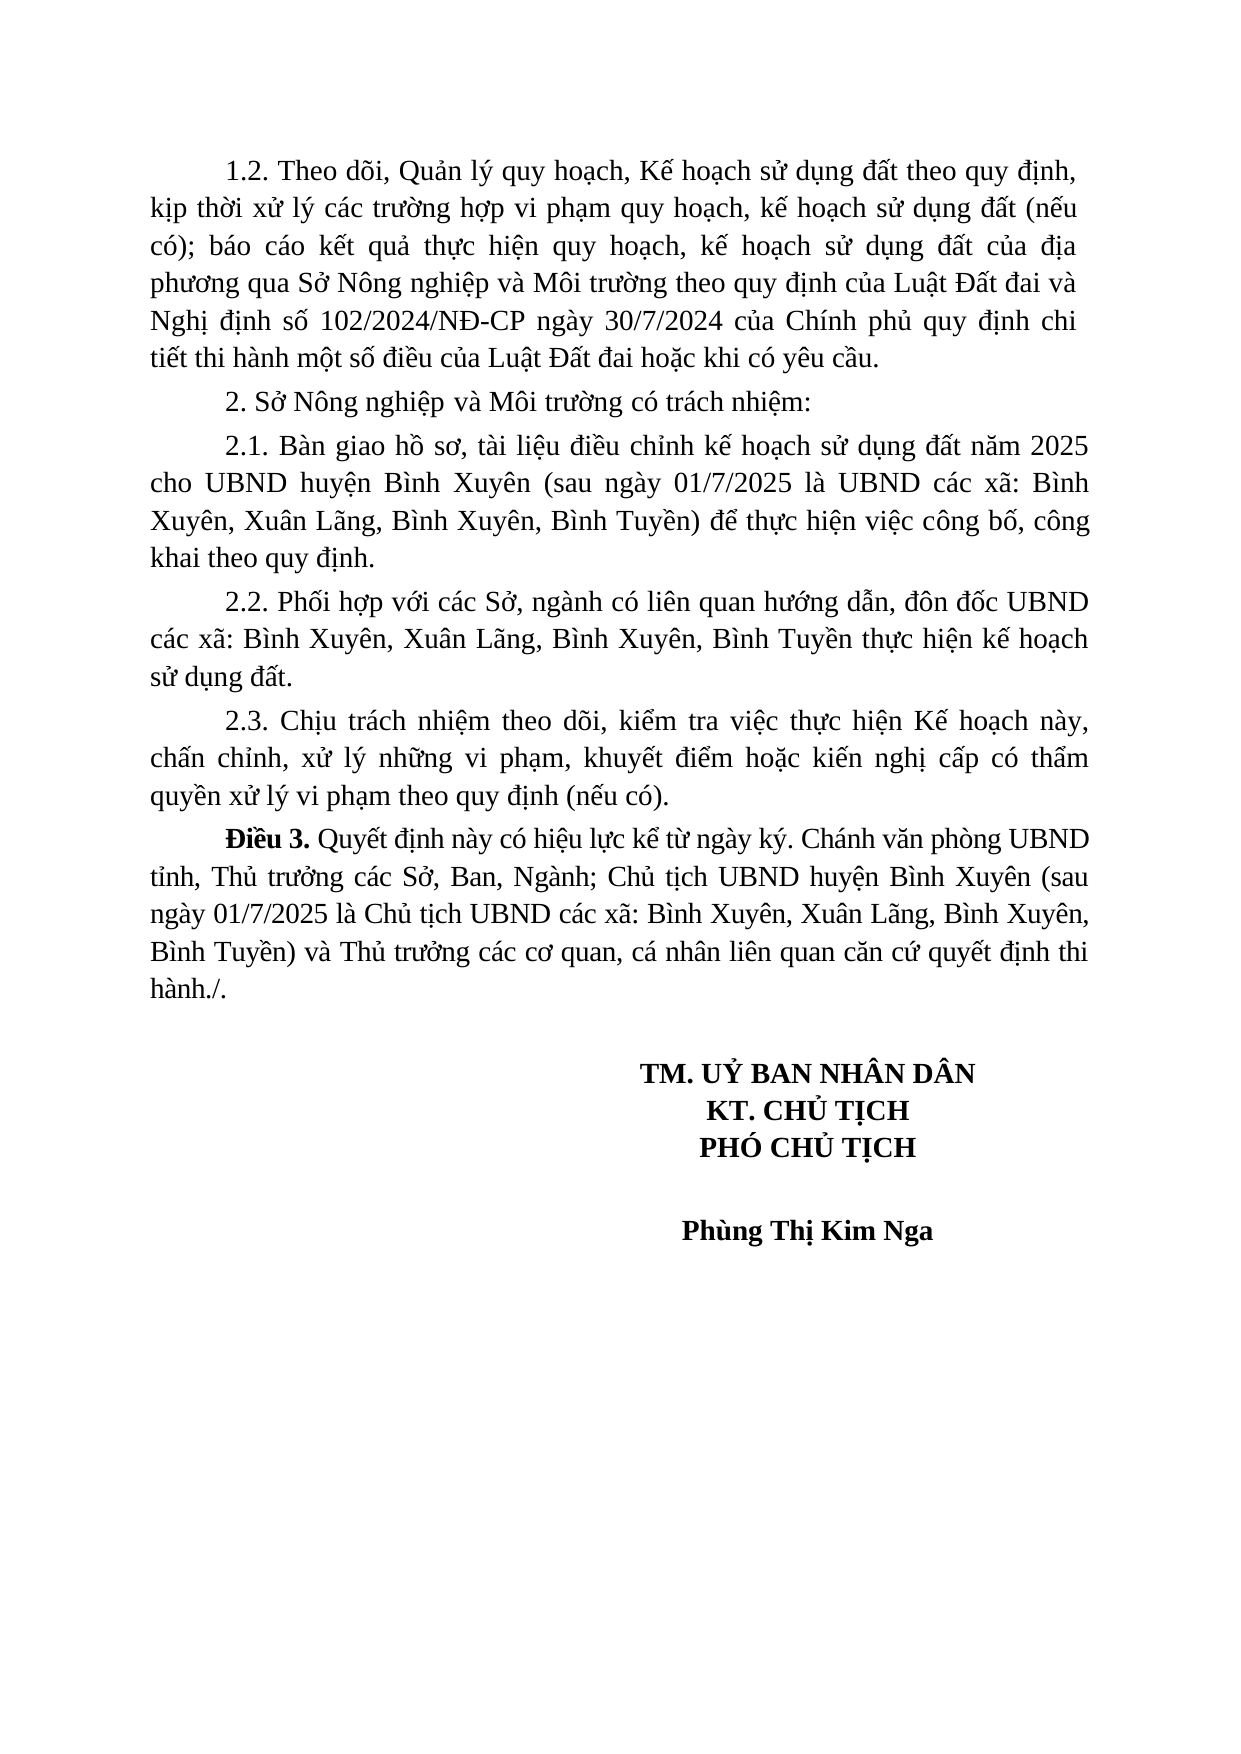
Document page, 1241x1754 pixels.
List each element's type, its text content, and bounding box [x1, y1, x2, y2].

text 2. Sở Nông nghiệp và Môi trường có trách nhiệm: [150, 381, 1090, 419]
text Phùng Thị Kim Nga [525, 1210, 1090, 1247]
text PHÓ CHỦ TỊCH [525, 1130, 1090, 1163]
text TM. UỶ BAN NHÂN DÂN [525, 1056, 1090, 1090]
text 1.2. Theo dõi, Quản lý quy hoạch, Kế hoạch sử dụng đất theo quy định, kịp thời xử lý các trường hợp vi phạm quy hoạch, kế hoạch sử dụng đất (nếu có); báo cáo kết quả thực hiện quy hoạch, kế hoạch sử dụng đất của địa phương qua Sở Nông nghiệp và Môi trường theo quy định của Luật Đất đai và Nghị định số 102/2024/NĐ-CP ngày 30/7/2024 của Chính phủ quy định chi tiết thi hành một số điều của Luật Đất đai hoặc khi có yêu cầu. [150, 150, 1078, 375]
text 2.3. Chịu trách nhiệm theo dõi, kiểm tra việc thực hiện Kế hoạch này, chấn chỉnh, xử lý những vi phạm, khuyết điểm hoặc kiến nghị cấp có thẩm quyền xử lý vi phạm theo quy định (nếu có). [150, 700, 1090, 812]
text KT. CHỦ TỊCH [525, 1093, 1090, 1127]
list 2.2. Phối hợp với các Sở, ngành có liên quan hướng dẫn, đôn đốc UBND các xã: Bình Xuyên, Xuân Lãng, Bình Xuyên, Bình Tuyền thực hiện kế hoạch sử dụng đất. [150, 581, 1090, 694]
text Điều 3. Quyết định này có hiệu lực kể từ ngày ký. Chánh văn phòng UBND tỉnh, Thủ trưởng các Sở, Ban, Ngành; Chủ tịch UBND huyện Bình Xuyên (sau ngày 01/7/2025 là Chủ tịch UBND các xã: Bình Xuyên, Xuân Lãng, Bình Xuyên, Bình Tuyền) và Thủ trưởng các cơ quan, cá nhân liên quan căn cứ quyết định thi hành./. [150, 819, 1090, 1006]
list 2.1. Bàn giao hồ sơ, tài liệu điều chỉnh kế hoạch sử dụng đất năm 2025 cho UBND huyện Bình Xuyên (sau ngày 01/7/2025 là UBND các xã: Bình Xuyên, Xuân Lãng, Bình Xuyên, Bình Tuyền) để thực hiện việc công bố, công khai theo quy định. [150, 425, 1090, 575]
